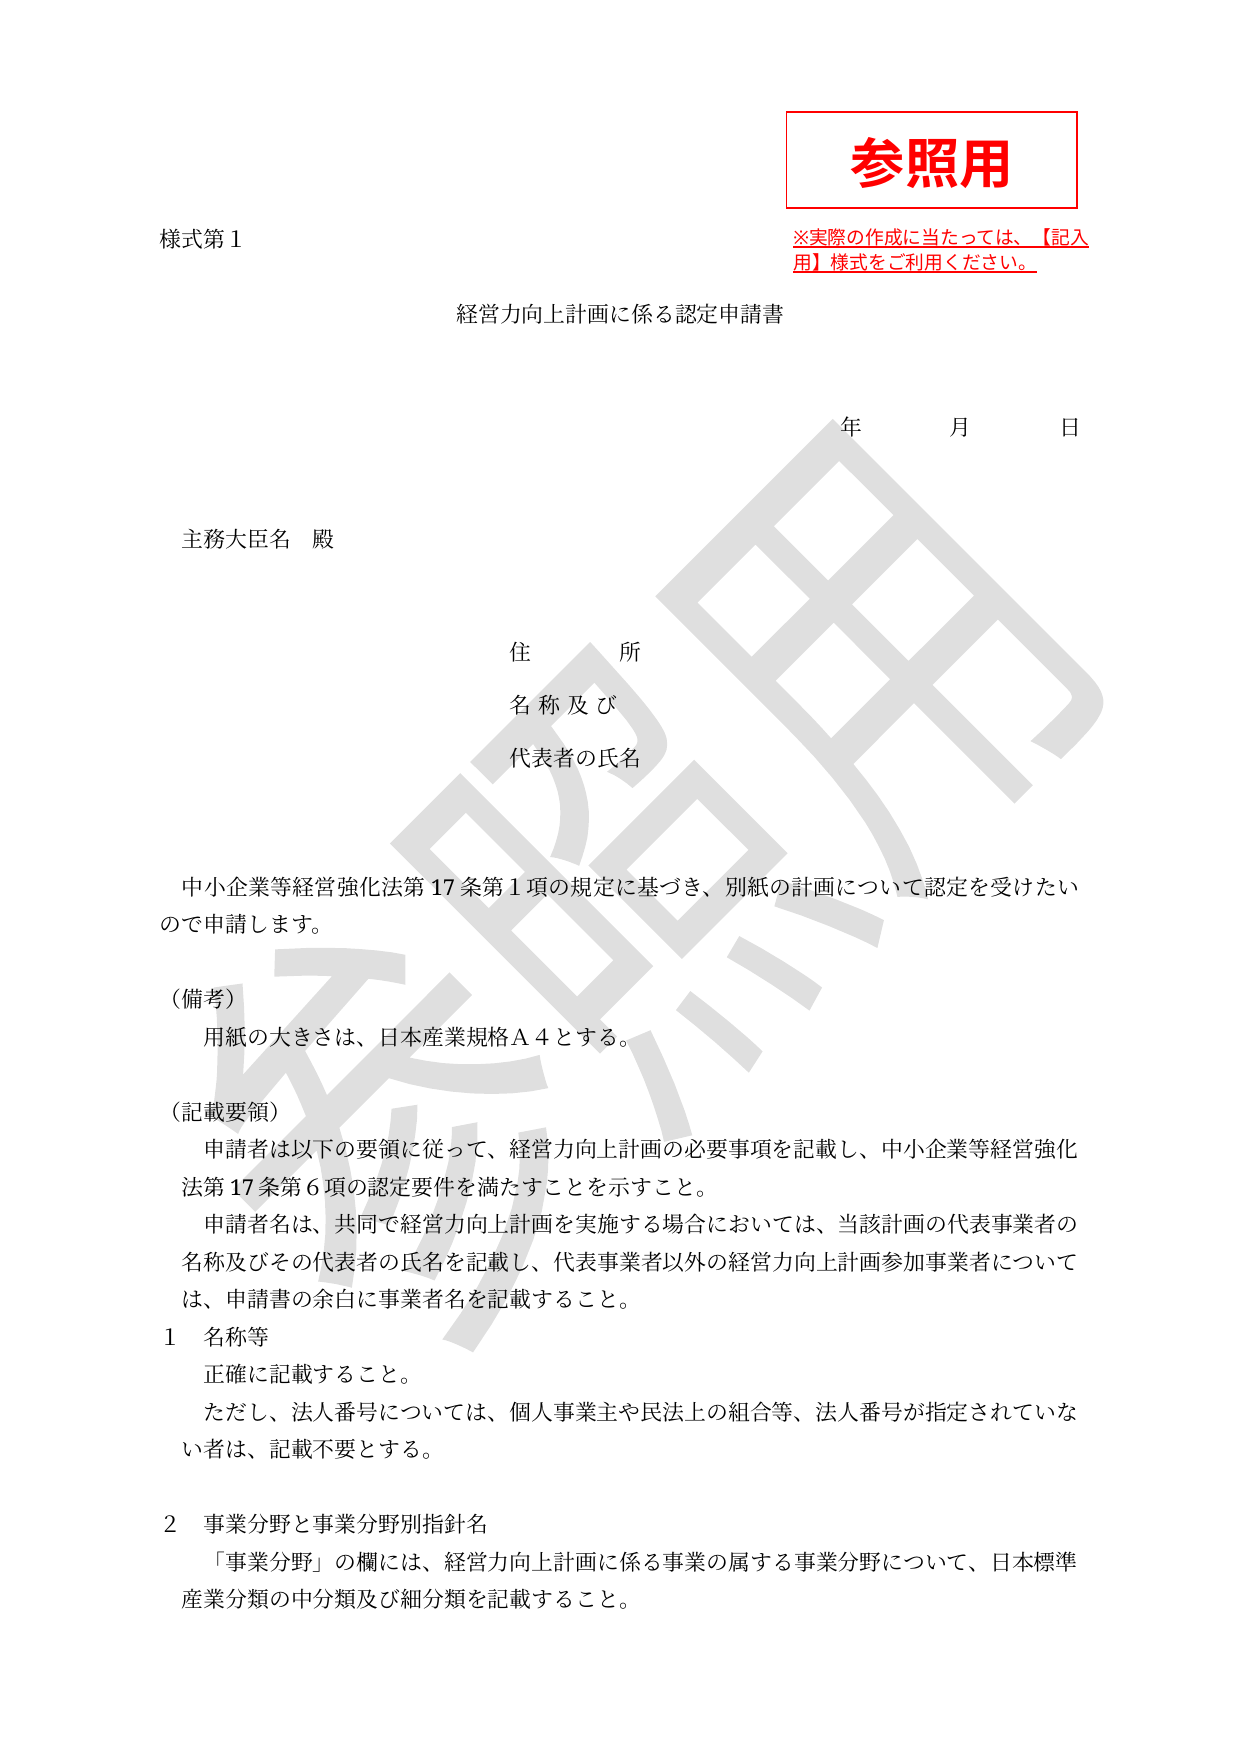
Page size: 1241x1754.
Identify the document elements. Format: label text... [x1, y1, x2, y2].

text 主務大臣名 殿 [159, 520, 1081, 557]
text 正確に記載すること。 [159, 1354, 1081, 1392]
text 年 月 日 [159, 407, 1081, 445]
text 申請者は以下の要領に従って、経営力向上計画の必要事項を記載し、中小企業等経営強化法第17条第６項の認定要件を満たすことを示すこと。 [181, 1129, 1081, 1204]
text ２ 事業分野と事業分野別指針名 [159, 1504, 1081, 1542]
text ただし、法人番号については、個人事業主や民法上の組合等、法人番号が指定されていない者は、記載不要とする。 [159, 1392, 1081, 1467]
text 代表者の氏名 [159, 739, 1081, 776]
text 住 所 [159, 632, 1081, 670]
text １ 名称等 [159, 1317, 1081, 1354]
text （備考） [159, 979, 1081, 1017]
text 「事業分野」の欄には、経営力向上計画に係る事業の属する事業分野について、日本標準産業分類の中分類及び細分類を記載すること。 [159, 1542, 1081, 1617]
text 申請者名は、共同で経営力向上計画を実施する場合においては、当該計画の代表事業者の名称及びその代表者の氏名を記載し、代表事業者以外の経営力向上計画参加事業者については、申請書の余白に事業者名を記載すること。 [181, 1204, 1081, 1317]
text （記載要領） [159, 1092, 1081, 1129]
text 名 称 及 び [159, 685, 1081, 723]
text 用紙の大きさは、日本産業規格Ａ４とする。 [159, 1017, 1081, 1054]
text 中小企業等経営強化法第17条第１項の規定に基づき、別紙の計画について認定を受けたいので申請します。 [159, 867, 1081, 942]
text 様式第１ [159, 220, 778, 257]
text 経営力向上計画に係る認定申請書 [159, 295, 1081, 332]
